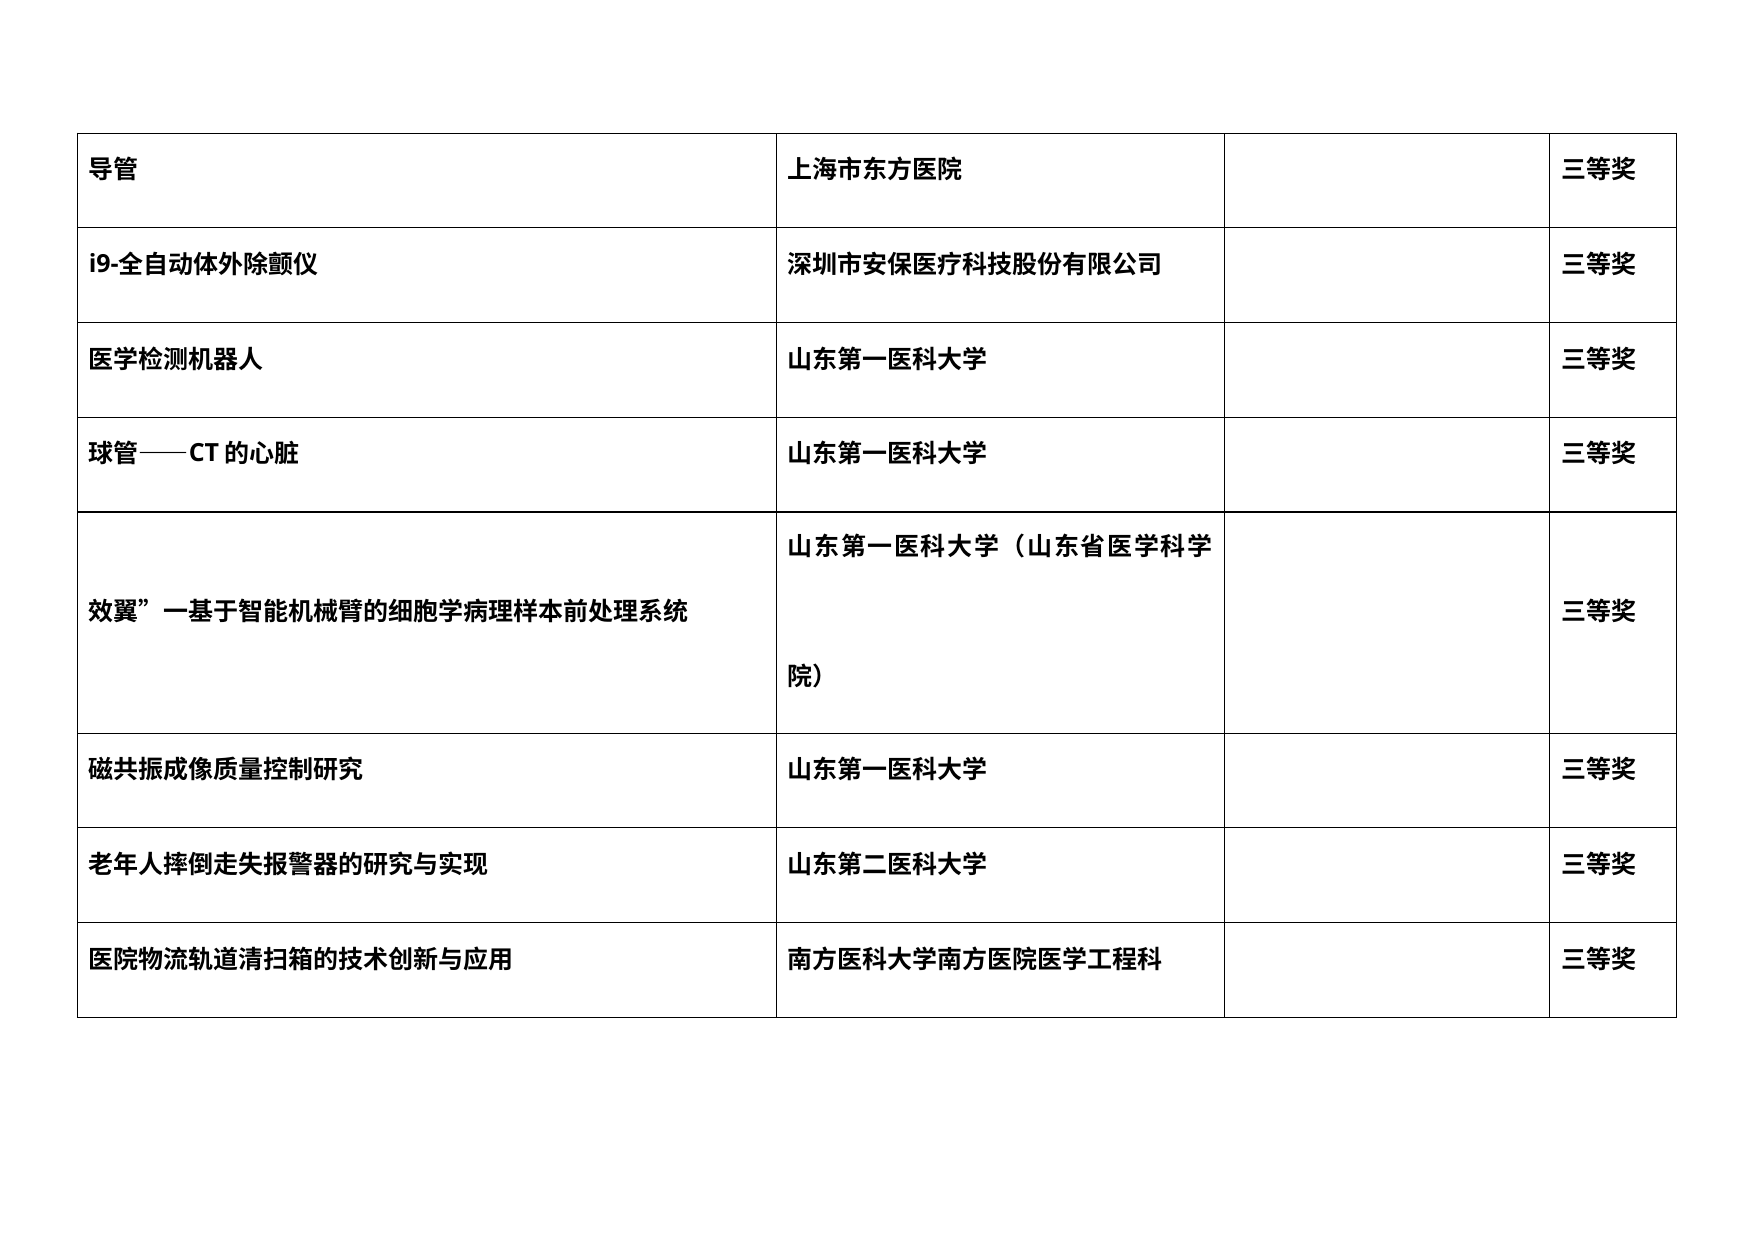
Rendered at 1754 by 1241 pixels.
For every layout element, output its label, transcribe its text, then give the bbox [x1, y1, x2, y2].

table_cell 三等奖 [1550, 134, 1676, 227]
table_cell [1225, 418, 1549, 511]
table_cell 上海市东方医院 [777, 134, 1224, 227]
table_cell 三等奖 [1550, 418, 1676, 511]
table_cell 山东第一医科大学 [777, 323, 1224, 417]
table_cell 医院物流轨道清扫箱的技术创新与应用 [78, 923, 776, 1017]
table_cell 磁共振成像质量控制研究 [78, 734, 776, 827]
table_cell 三等奖 [1550, 734, 1676, 827]
table_cell [1225, 734, 1549, 827]
table_cell 三等奖 [1550, 923, 1676, 1017]
table_cell [1225, 923, 1549, 1017]
table_cell [1225, 323, 1549, 417]
table_cell 三等奖 [1550, 228, 1676, 322]
table_cell 山东第一医科大学 [777, 734, 1224, 827]
table_cell 三等奖 [1550, 323, 1676, 417]
table_cell 山东第一医科大学（山东省医学科学院） [777, 513, 1224, 732]
table_cell 三等奖 [1550, 513, 1676, 732]
table_cell [1225, 513, 1549, 732]
table_cell 三等奖 [1550, 828, 1676, 922]
table_cell [1225, 828, 1549, 922]
table_cell [1225, 228, 1549, 322]
table_cell i9-全自动体外除颤仪 [78, 228, 776, 322]
table_cell 山东第一医科大学 [777, 418, 1224, 511]
table_cell 山东第二医科大学 [777, 828, 1224, 922]
table_cell 导管 [78, 134, 776, 227]
table_cell 医学检测机器人 [78, 323, 776, 417]
table_cell 南方医科大学南方医院医学工程科 [777, 923, 1224, 1017]
table_cell 效翼”一基于智能机械臂的细胞学病理样本前处理系统 [78, 513, 776, 732]
table_cell 老年人摔倒走失报警器的研究与实现 [78, 828, 776, 922]
table_cell 深圳市安保医疗科技股份有限公司 [777, 228, 1224, 322]
table_cell 球管——CT的心脏 [78, 418, 776, 511]
table_cell [1225, 134, 1549, 227]
